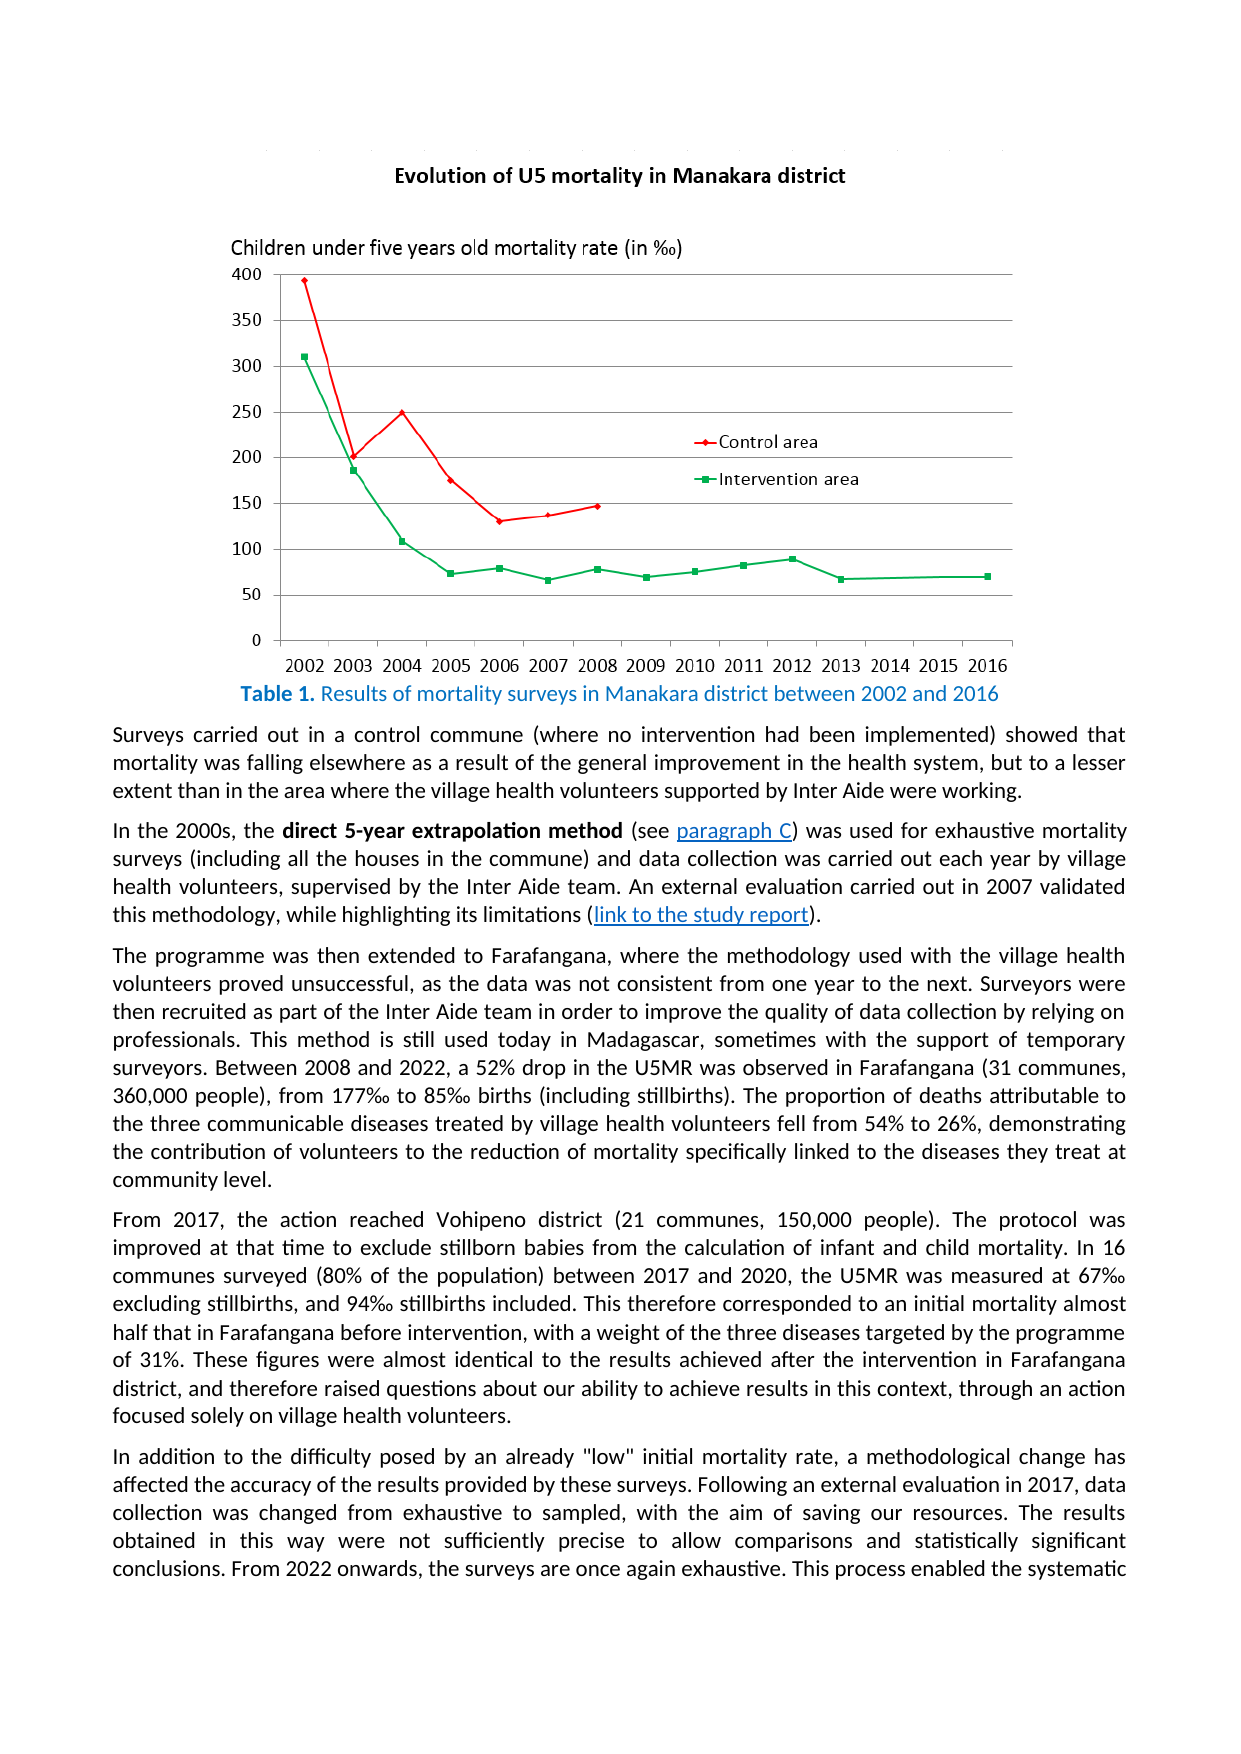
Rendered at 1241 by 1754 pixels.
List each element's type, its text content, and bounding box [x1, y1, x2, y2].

text The programme was then extended to Farafangana, where the methodology used with the village health volunteers proved unsuccessful, as the data was not consistent from one year to the next. Surveyors were then recruited as part of the Inter Aide team in order to improve the quality of data collection by relying on professionals. This method is still used today in Madagascar, sometimes with the support of temporary surveyors. Between 2008 and 2022, a 52% drop in the U5MR was observed in Farafangana (31 communes, 360,000 people), from 177‰ to 85‰ births (including stillbirths). The proportion of deaths attributable to the three communicable diseases treated by village health volunteers fell from 54% to 26%, demonstrating the contribution of volunteers to the reduction of mortality specifically linked to the diseases they treat at community level. [112, 941, 1128, 1193]
text From 2017, the action reached Vohipeno district (21 communes, 150,000 people). The protocol was improved at that time to exclude stillborn babies from the calculation of infant and child mortality. In 16 communes surveyed (80% of the population) between 2017 and 2020, the U5MR was measured at 67‰ excluding stillbirths, and 94‰ stillbirths included. This therefore corresponded to an initial mortality almost half that in Farafangana before intervention, with a weight of the three diseases targeted by the programme of 31%. These figures were almost identical to the results achieved after the intervention in Farafangana district, and therefore raised questions about our ability to achieve results in this context, through an action focused solely on village health volunteers. [112, 1206, 1128, 1430]
picture [219, 150, 1021, 680]
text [112, 1442, 1128, 1582]
text Surveys carried out in a control commune (where no intervention had been implemented) showed that mortality was falling elsewhere as a result of the general improvement in the health system, but to a lesser extent than in the area where the village health volunteers supported by Inter Aide were working. [112, 720, 1128, 804]
text In the 2000s, the direct 5-year extrapolation method (see paragraph C) was used for exhaustive mortality surveys (including all the houses in the commune) and data collection was carried out each year by village health volunteers, supervised by the Inter Aide team. An external evaluation carried out in 2007 validated this methodology, while highlighting its limitations (link to the study report). [112, 816, 1128, 928]
text Table 1. Results of mortality surveys in Manakara district between 2002 and 2016 [112, 679, 1128, 707]
